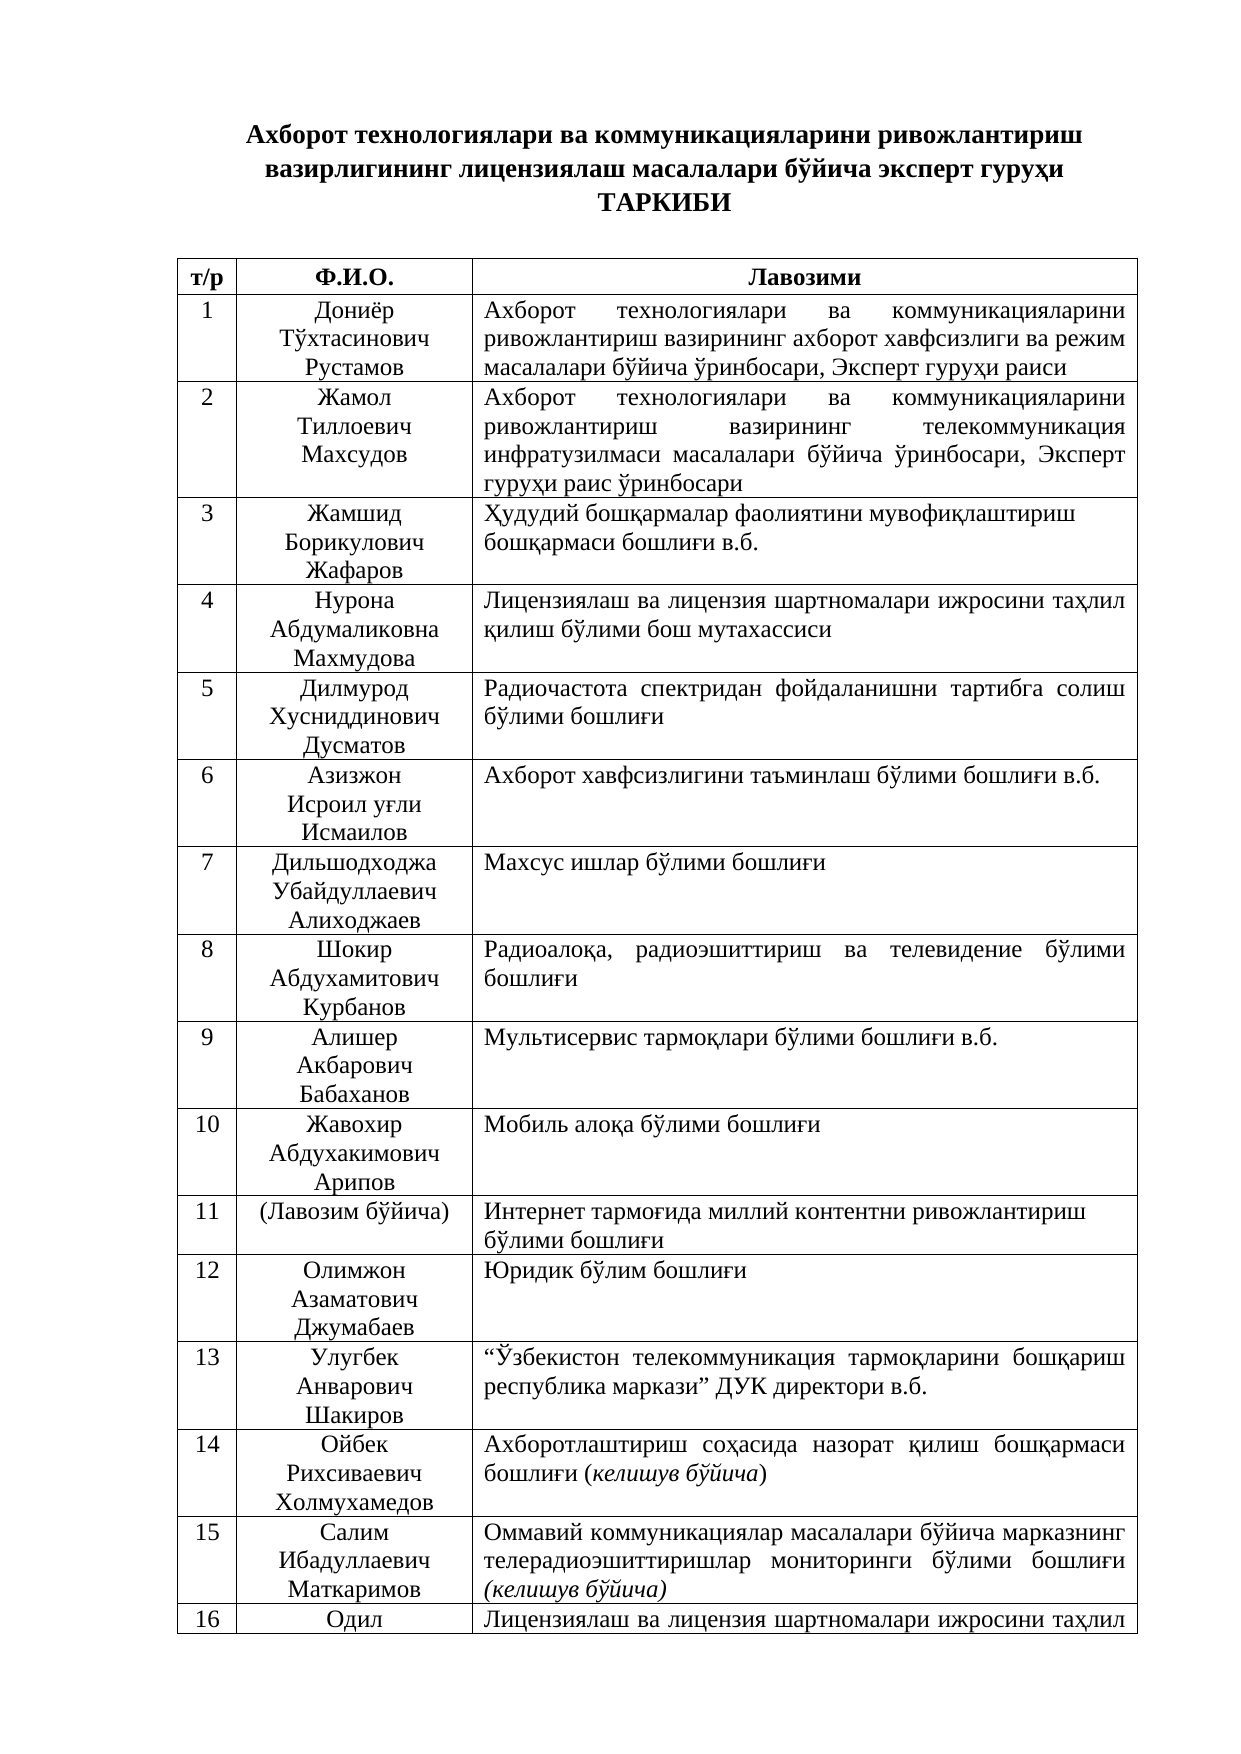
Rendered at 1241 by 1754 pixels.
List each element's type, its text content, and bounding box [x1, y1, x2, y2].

table_cell Ахборот хавфсизлигини таъминлаш бўлими бошлиғи в.б. [473, 760, 1137, 846]
table_cell 7 [178, 847, 236, 933]
table_cell Жавохир Абдухакимович Арипов [237, 1109, 472, 1195]
table_cell Дилмурод Хусниддинович Дусматов [237, 673, 472, 759]
table_cell Ҳудудий бошқармалар фаолиятини мувофиқлаштириш бошқармаси бошлиғи в.б. [473, 498, 1137, 584]
table_cell Ахборот технологиялари ва коммуникацияларини ривожлантириш вазирининг ахборот хавфсизлиги ва режим масалалари бўйича ўринбосари, Эксперт гуруҳи раиси [473, 295, 1137, 381]
table_cell 5 [178, 673, 236, 759]
table_cell Махсус ишлар бўлими бошлиғи [473, 847, 1137, 933]
table_cell Ахборотлаштириш соҳасида назорат қилиш бошқармаси бошлиғи (келишув бўйича) [473, 1430, 1137, 1516]
table_cell Салим Ибадуллаевич Маткаримов [237, 1517, 472, 1603]
table_cell Жамшид Борикулович Жафаров [237, 498, 472, 584]
table_cell Улугбек Анварович Шакиров [237, 1342, 472, 1428]
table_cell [473, 1604, 1137, 1633]
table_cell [237, 1604, 472, 1633]
text Ахборот технологиялари ва коммуникацияларини ривожлантириш вазирлигининг лицензиялаш масалалари бўйича эксперт гуруҳи [177, 118, 1152, 183]
table_cell Оммавий коммуникациялар масалалари бўйича марказнинг телерадиоэшиттиришлар мониторинги бўлими бошлиғи (келишув бўйича) [473, 1517, 1137, 1603]
table_cell Ойбек Рихсиваевич Холмухамедов [237, 1430, 472, 1516]
table_cell 14 [178, 1430, 236, 1516]
table_cell Мобиль алоқа бўлими бошлиғи [473, 1109, 1137, 1195]
table_cell Лицензиялаш ва лицензия шартномалари ижросини таҳлил қилиш бўлими бош мутахассиси [473, 585, 1137, 672]
table_cell 11 [178, 1196, 236, 1254]
table_cell Олимжон Азаматович Джумабаев [237, 1255, 472, 1341]
table_cell Интернет тармоғида миллий контентни ривожлантириш бўлими бошлиғи [473, 1196, 1137, 1254]
table_cell Ахборот технологиялари ва коммуникацияларини ривожлантириш вазирининг телекоммуникация инфратузилмаси масалалари бўйича ўринбосари, Эксперт гуруҳи раис ўринбосари [473, 382, 1137, 497]
table_cell Дильшодходжа Убайдуллаевич Алиходжаев [237, 847, 472, 933]
table_cell 8 [178, 935, 236, 1021]
table_header т/р [178, 259, 236, 294]
table_cell 1 [178, 295, 236, 381]
table_cell Шокир Абдухамитович Курбанов [237, 935, 472, 1021]
table_cell Радиоалоқа, радиоэшиттириш ва телевидение бўлими бошлиғи [473, 935, 1137, 1021]
table_cell 3 [178, 498, 236, 584]
table_cell Юридик бўлим бошлиғи [473, 1255, 1137, 1341]
table_cell Азизжон Исроил уғли Исмаилов [237, 760, 472, 846]
table_cell Жамол Тиллоевич Махсудов [237, 382, 472, 497]
table_cell 9 [178, 1022, 236, 1108]
table_cell 15 [178, 1517, 236, 1603]
table_cell 10 [178, 1109, 236, 1195]
table_header Лавозими [473, 259, 1137, 294]
table_cell (Лавозим бўйича) [237, 1196, 472, 1254]
table_cell 2 [178, 382, 236, 497]
table_cell Нурона Абдумаликовна Махмудова [237, 585, 472, 672]
table_cell Дониёр Тўхтасинович Рустамов [237, 295, 472, 381]
table_cell “Ўзбекистон телекоммуникация тармоқларини бошқариш республика маркази” ДУК директори в.б. [473, 1342, 1137, 1428]
text ТАРКИБИ [177, 186, 1152, 218]
table_cell Радиочастота спектридан фойдаланишни тартибга солиш бўлими бошлиғи [473, 673, 1137, 759]
table_cell Алишер Акбарович Бабаханов [237, 1022, 472, 1108]
table_cell 6 [178, 760, 236, 846]
table_cell 13 [178, 1342, 236, 1428]
table_header Ф.И.О. [237, 259, 472, 294]
table_cell 16 [178, 1604, 236, 1633]
table_cell Мультисервис тармоқлари бўлими бошлиғи в.б. [473, 1022, 1137, 1108]
table_cell 12 [178, 1255, 236, 1341]
table_cell 4 [178, 585, 236, 672]
